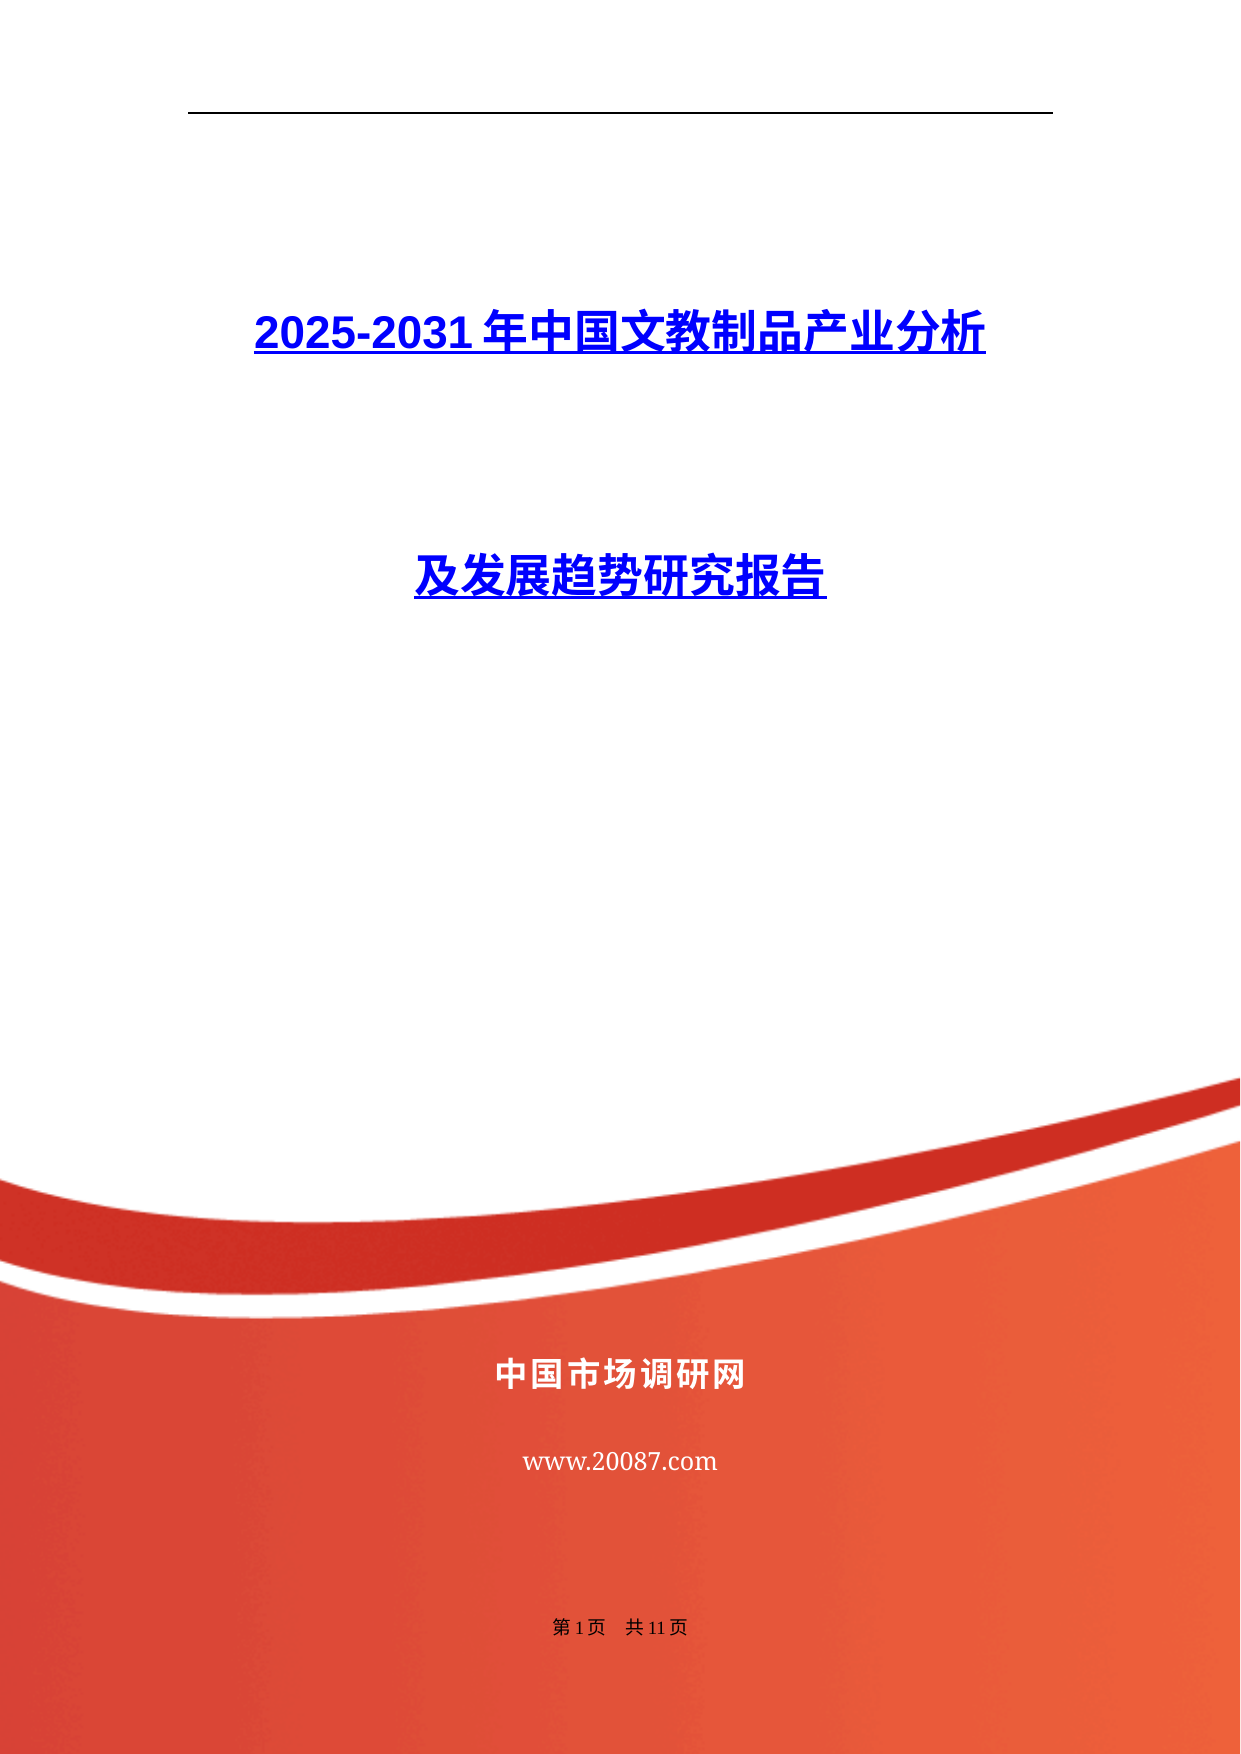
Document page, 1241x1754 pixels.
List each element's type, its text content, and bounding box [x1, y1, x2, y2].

subtitle 中国市场调研网 [187, 1339, 1053, 1404]
picture [0, 1006, 1241, 1754]
table_header 2025-2031年中国文教制品产业分析及发展趋势研究报告 [188, 207, 1053, 773]
text www.20087.com [187, 1428, 1053, 1493]
